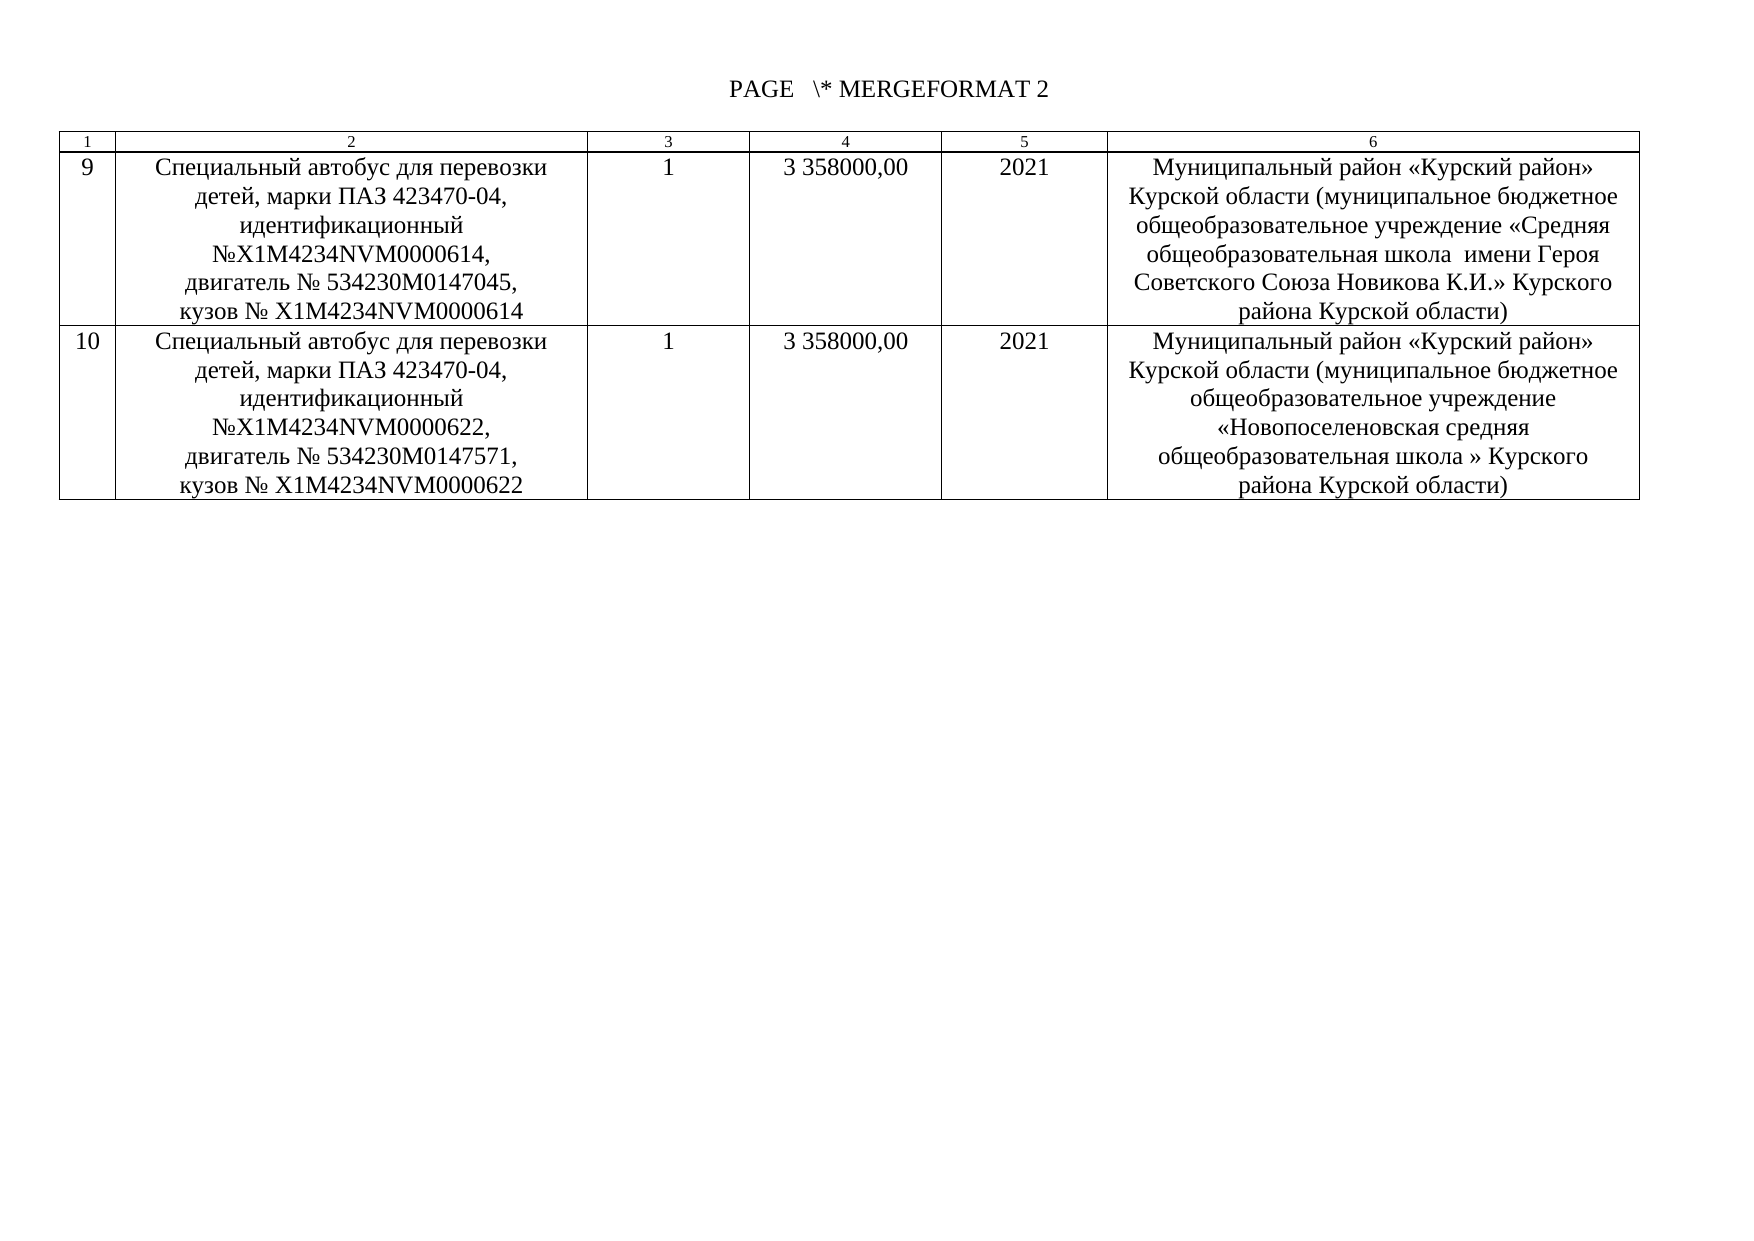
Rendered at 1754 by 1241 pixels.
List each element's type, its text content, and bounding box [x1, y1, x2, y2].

table_cell 1 [588, 153, 749, 325]
table_cell 9 [60, 153, 115, 325]
table_cell 1 [588, 326, 749, 498]
table_cell 3 [588, 132, 749, 151]
table_cell 5 [942, 132, 1107, 151]
table_cell 3 358000,00 [750, 326, 941, 498]
table_cell Муниципальный район «Курский район» Курской области (муниципальное бюджетное общеобразовательное учреждение «Средняя общеобразовательная школа имени Героя Советского Союза Новикова К.И.» Курского района Курской области) [1108, 153, 1639, 325]
table_cell 2 [116, 132, 587, 151]
table_cell 2021 [942, 153, 1107, 325]
table_cell Специальный автобус для перевозки детей, марки ПАЗ 423470-04, идентификационный №X1М4234NVМ0000622, двигатель № 534230М0147571, кузов № X1М4234NVМ0000622 [116, 326, 587, 498]
table_cell 3 358000,00 [750, 153, 941, 325]
table_cell 2021 [942, 326, 1107, 498]
table_cell 10 [60, 326, 115, 498]
table_cell Муниципальный район «Курский район» Курской области (муниципальное бюджетное общеобразовательное учреждение «Новопоселеновская средняя общеобразовательная школа » Курского района Курской области) [1108, 326, 1639, 498]
table_cell Специальный автобус для перевозки детей, марки ПАЗ 423470-04, идентификационный №X1М4234NVМ0000614, двигатель № 534230М0147045, кузов № X1М4234NVМ0000614 [116, 153, 587, 325]
table_cell 1 [60, 132, 115, 151]
table_cell 6 [1108, 132, 1639, 151]
table_cell 4 [750, 132, 941, 151]
